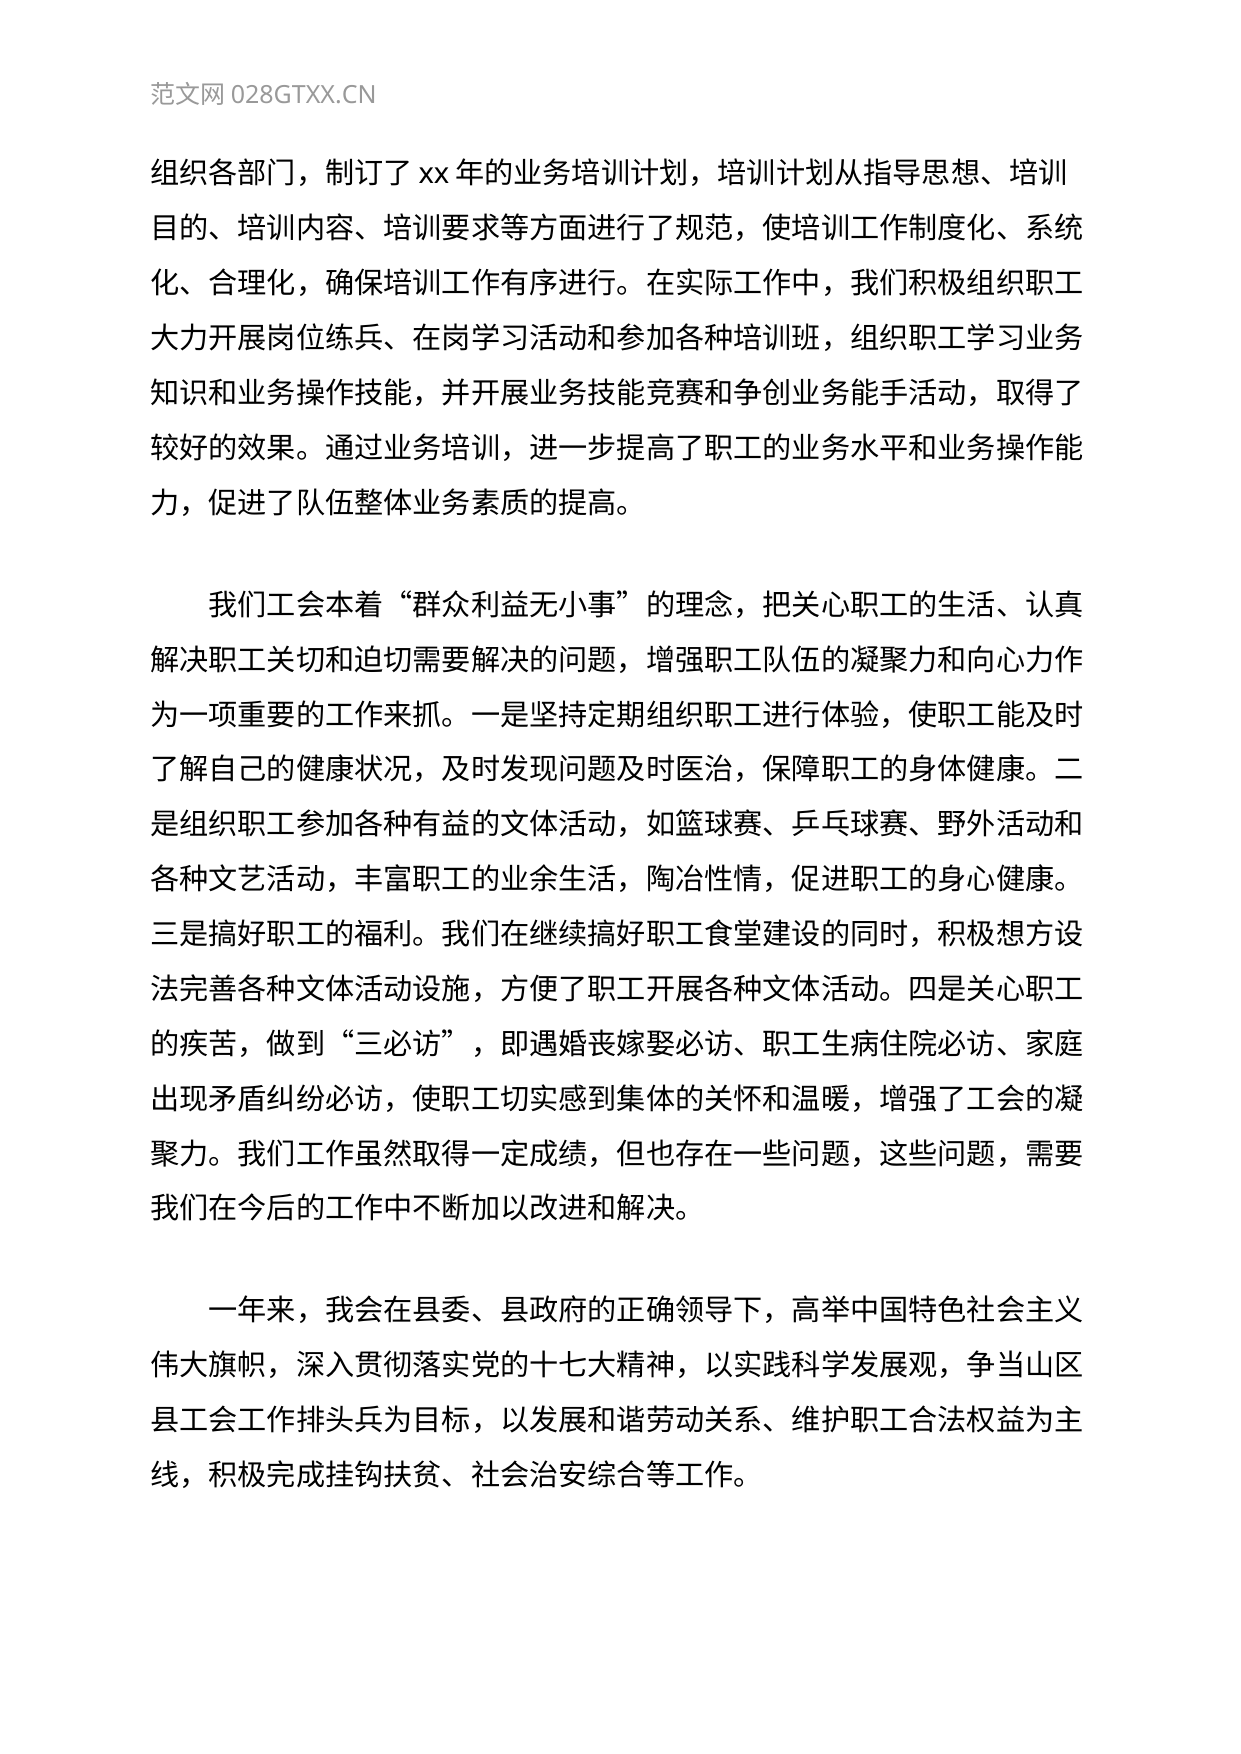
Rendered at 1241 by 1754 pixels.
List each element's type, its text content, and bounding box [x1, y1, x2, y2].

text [150, 150, 1090, 522]
text 我们工会本着“群众利益无小事”的理念，把关心职工的生活、认真解决职工关切和迫切需要解决的问题，增强职工队伍的凝聚力和向心力作为一项重要的工作来抓。一是坚持定期组织职工进行体验，使职工能及时了解自己的健康状况，及时发现问题及时医治，保障职工的身体健康。二是组织职工参加各种有益的文体活动，如篮球赛、乒乓球赛、野外活动和各种文艺活动，丰富职工的业余生活，陶冶性情，促进职工的身心健康。三是搞好职工的福利。我们在继续搞好职工食堂建设的同时，积极想方设法完善各种文体活动设施，方便了职工开展各种文体活动。四是关心职工的疾苦，做到“三必访”，即遇婚丧嫁娶必访、职工生病住院必访、家庭出现矛盾纠纷必访，使职工切实感到集体的关怀和温暖，增强了工会的凝聚力。我们工作虽然取得一定成绩，但也存在一些问题，这些问题，需要我们在今后的工作中不断加以改进和解决。 [150, 581, 1090, 1227]
text 一年来，我会在县委、县政府的正确领导下，高举中国特色社会主义伟大旗帜，深入贯彻落实党的十七大精神，以实践科学发展观，争当山区县工会工作排头兵为目标，以发展和谐劳动关系、维护职工合法权益为主线，积极完成挂钩扶贫、社会治安综合等工作。 [150, 1287, 1090, 1494]
